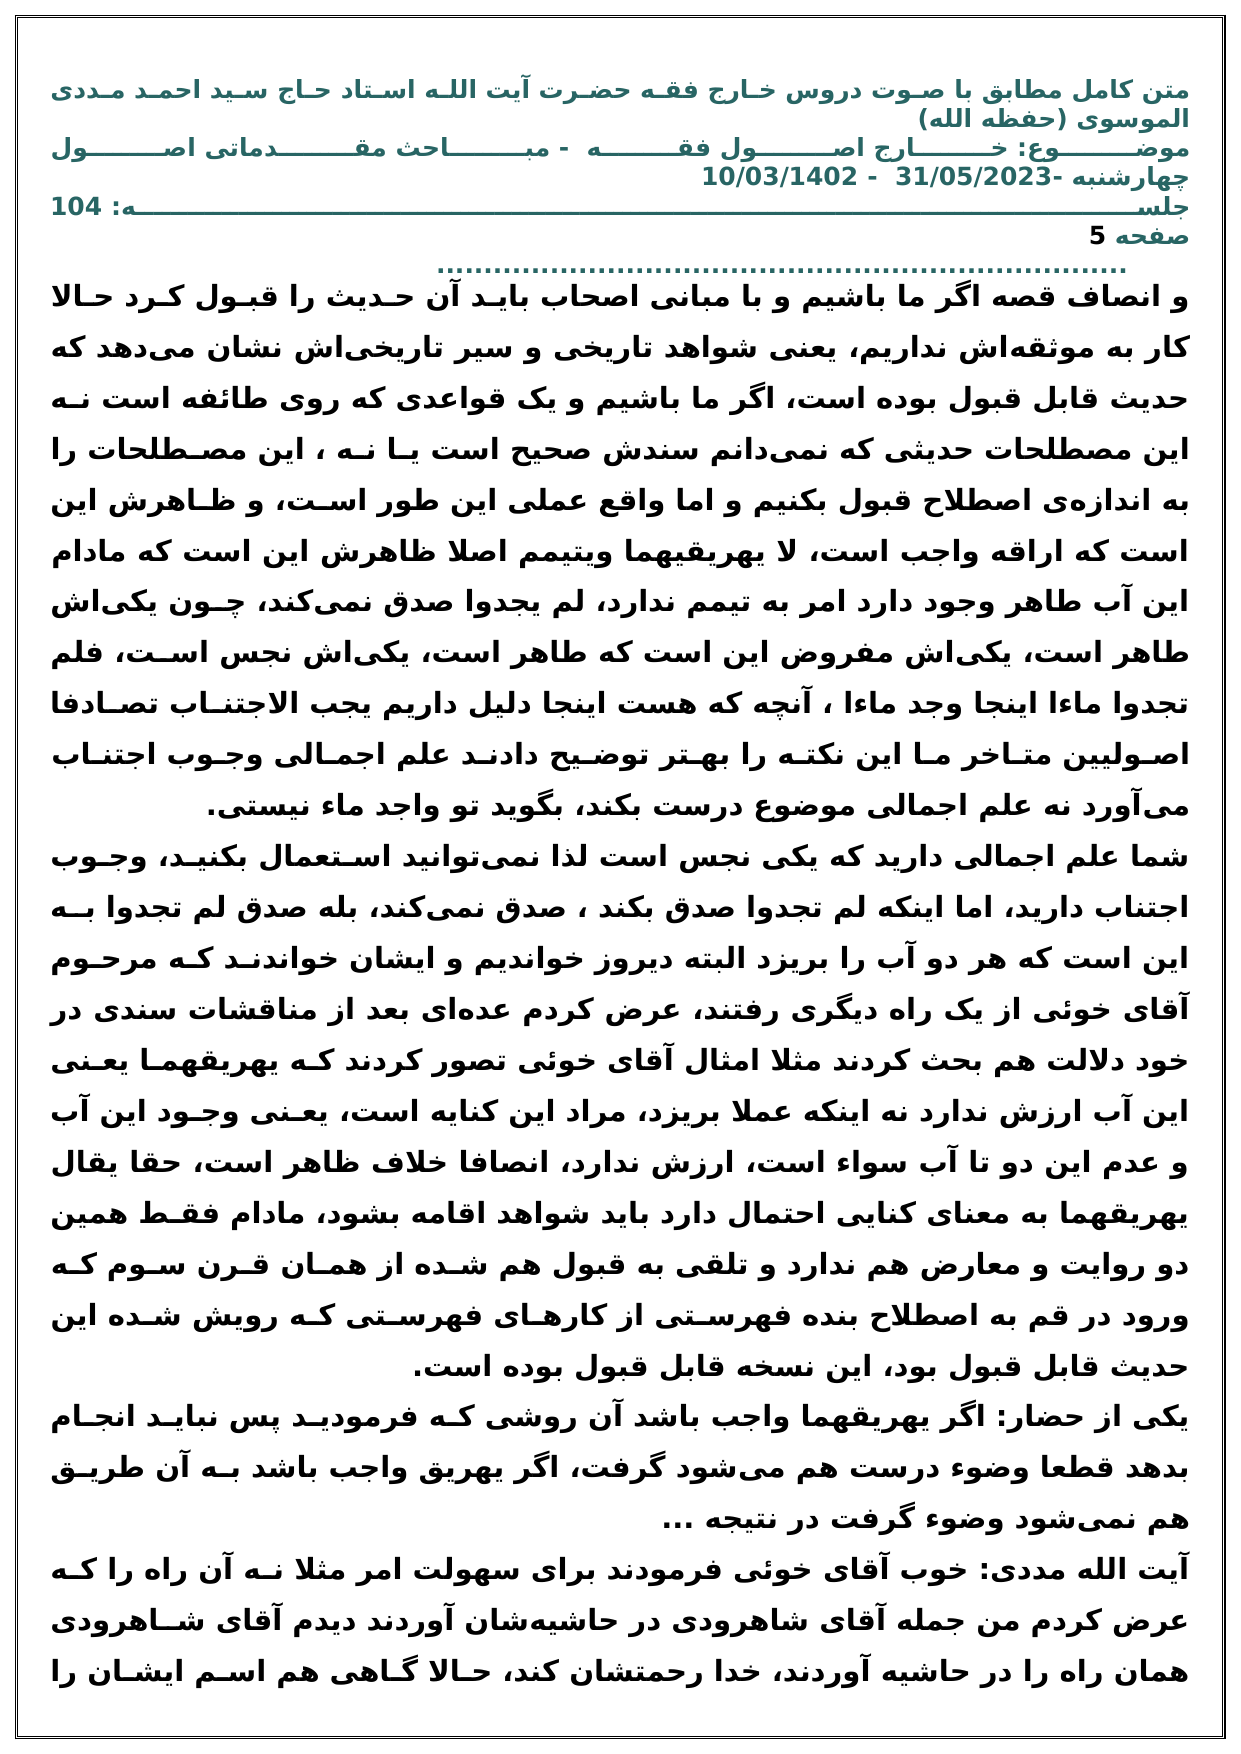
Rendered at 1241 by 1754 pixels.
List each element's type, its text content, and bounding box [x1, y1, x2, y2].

text یکی از حضار: اگر یهریقهما واجب باشد آن روشی که فرمودید پس نباید انجام بدهد قطعا وضوء درست هم می‌شود گرفت، اگر یهریق واجب باشد به آن طریق هم نمی‌شود وضوء گرفت در نتیجه ... [50, 1400, 1190, 1536]
text شما علم اجمالی دارید که یکی نجس است لذا نمی‌توانید استعمال بکنید، وجوب اجتناب دارید، اما اینکه لم تجدوا صدق بکند ، صدق نمی‌کند، بله صدق لم تجدوا به این است که هر دو آب را بریزد البته دیروز خواندیم و ایشان خواندند که مرحوم آقای خوئی از یک راه دیگری رفتند، عرض کردم عده‌ای بعد از مناقشات سندی در خود دلالت هم بحث کردند مثلا امثال آقای خوئی تصور کردند که یهریقهما یعنی این آب ارزش ندارد نه اینکه عملا بریزد، مراد این کنایه است، یعنی وجود این آب و عدم این دو تا آب سواء است، ارزش ندارد، انصافا خلاف ظاهر است، حقا یقال یهریقهما به معنای کنایی احتمال دارد باید شواهد اقامه بشود، مادام فقط همین دو روایت و معارض هم ندارد و تلقی به قبول هم شده از همان قرن سوم که ورود در قم به اصطلاح بنده فهرستی از کارهای فهرستی که رویش شده این حدیث قابل قبول بود، این نسخه قابل قبول بوده است. [50, 839, 1190, 1383]
text و انصاف قصه اگر ما باشیم و با مبانی اصحاب باید آن حدیث را قبول کرد حالا کار به موثقه‌اش نداریم، یعنی شواهد تاریخی و سیر تاریخی‌اش نشان می‌دهد که حدیث قابل قبول بوده است، اگر ما باشیم و یک قواعدی که روی طائفه است نه این مصطلحات حدیثی که نمی‌دانم سندش صحیح است یا نه ، این مصطلحات را به اندازه‌ی اصطلاح قبول بکنیم و اما واقع عملی این طور است، و ظاهرش این است که اراقه واجب است، لا یهریقیهما ویتیمم اصلا ظاهرش این است که مادام این آب طاهر وجود دارد امر به تیمم ندارد، لم یجدوا صدق نمی‌کند، چون یکی‌اش طاهر است، یکی‌اش مفروض این است که طاهر است، یکی‌اش نجس است، فلم تجدوا ماءا اینجا وجد ماءا ، آنچه که هست اینجا دلیل داریم یجب الاجتناب تصادفا اصولیین متاخر ما این نکته را بهتر توضیح دادند علم اجمالی وجوب اجتناب می‌آورد نه علم اجمالی موضوع درست بکند، بگوید تو واجد ماء نیستی. [50, 279, 1190, 822]
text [50, 1553, 1190, 1688]
